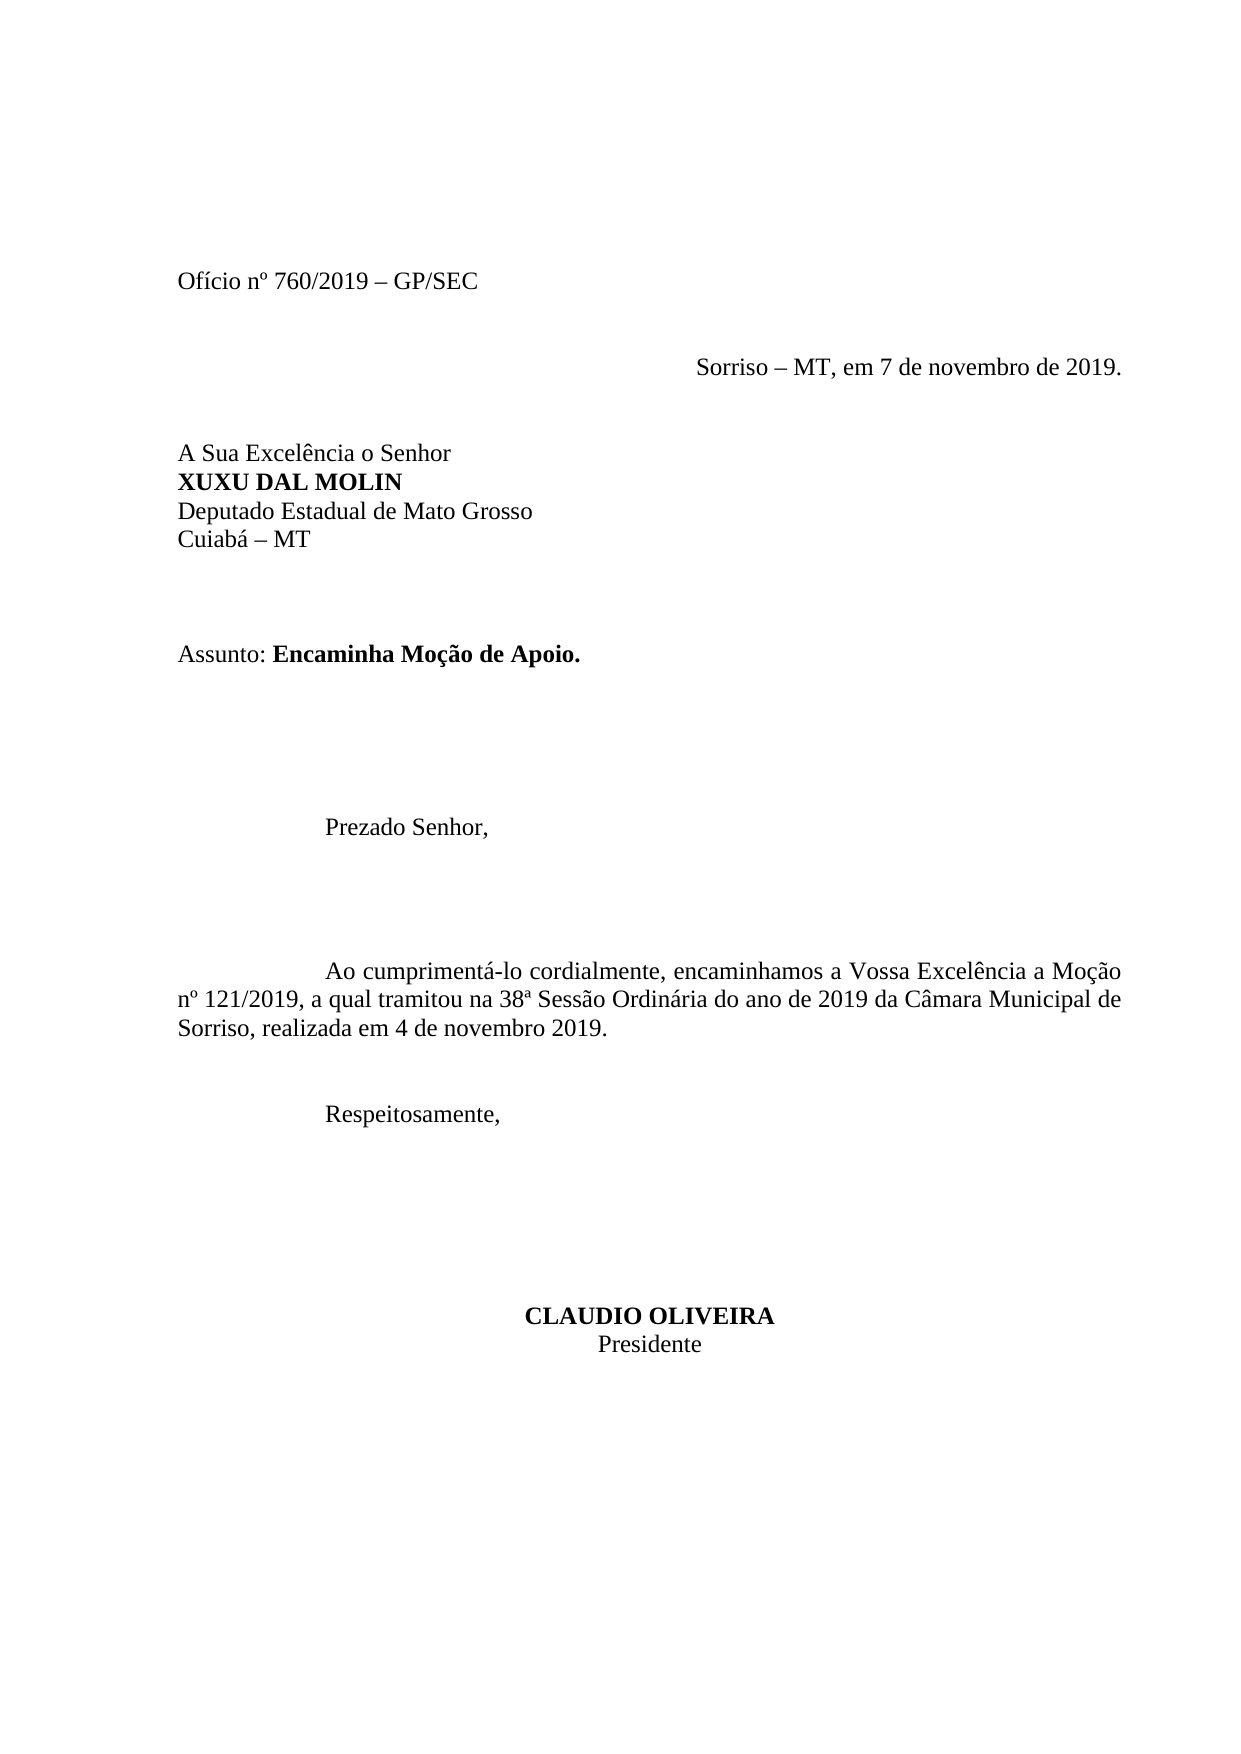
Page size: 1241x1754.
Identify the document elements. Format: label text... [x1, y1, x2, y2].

text Deputado Estadual de Mato Grosso [177, 496, 1122, 524]
text Assunto: Encaminha Moção de Apoio. [177, 639, 1122, 668]
text CLAUDIO OLIVEIRA [177, 1301, 1122, 1329]
text Ofício nº 760/2019 – GP/SEC [177, 266, 1122, 294]
text A Sua Excelência o Senhor [177, 438, 1122, 467]
text Respeitosamente, [177, 1099, 1122, 1128]
text Cuiabá – MT [177, 524, 1122, 553]
text Sorriso – MT, em 7 de novembro de 2019. [177, 352, 1122, 381]
text Presidente [177, 1329, 1122, 1358]
text Prezado Senhor, [177, 812, 1122, 841]
text Ao cumprimentá-lo cordialmente, encaminhamos a Vossa Excelência a Moção nº 121/2019, a qual tramitou na 38ª Sessão Ordinária do ano de 2019 da Câmara Municipal de Sorriso, realizada em 4 de novembro 2019. [177, 956, 1122, 1042]
text XUXU DAL MOLIN [177, 467, 1122, 496]
